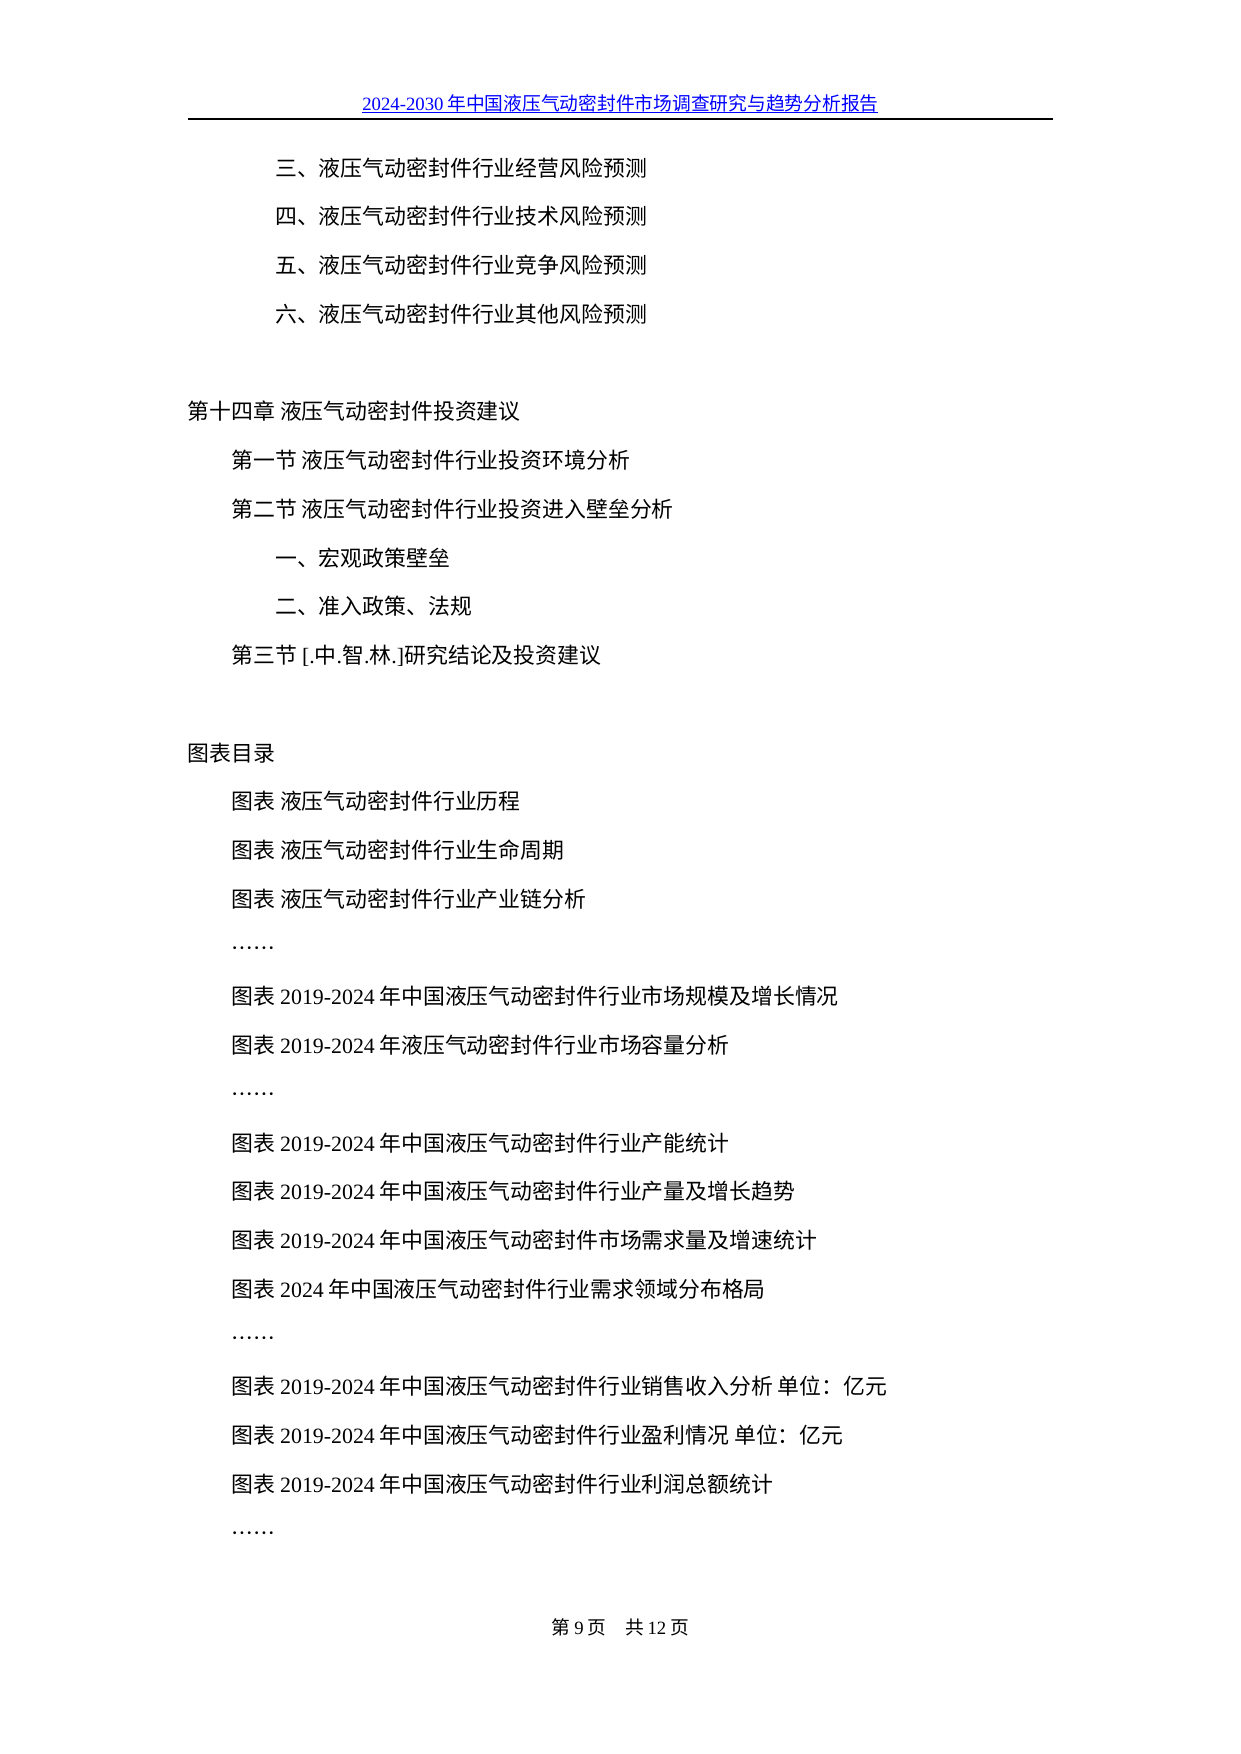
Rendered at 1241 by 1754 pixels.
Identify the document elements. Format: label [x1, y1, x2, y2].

text [187, 150, 1053, 1548]
